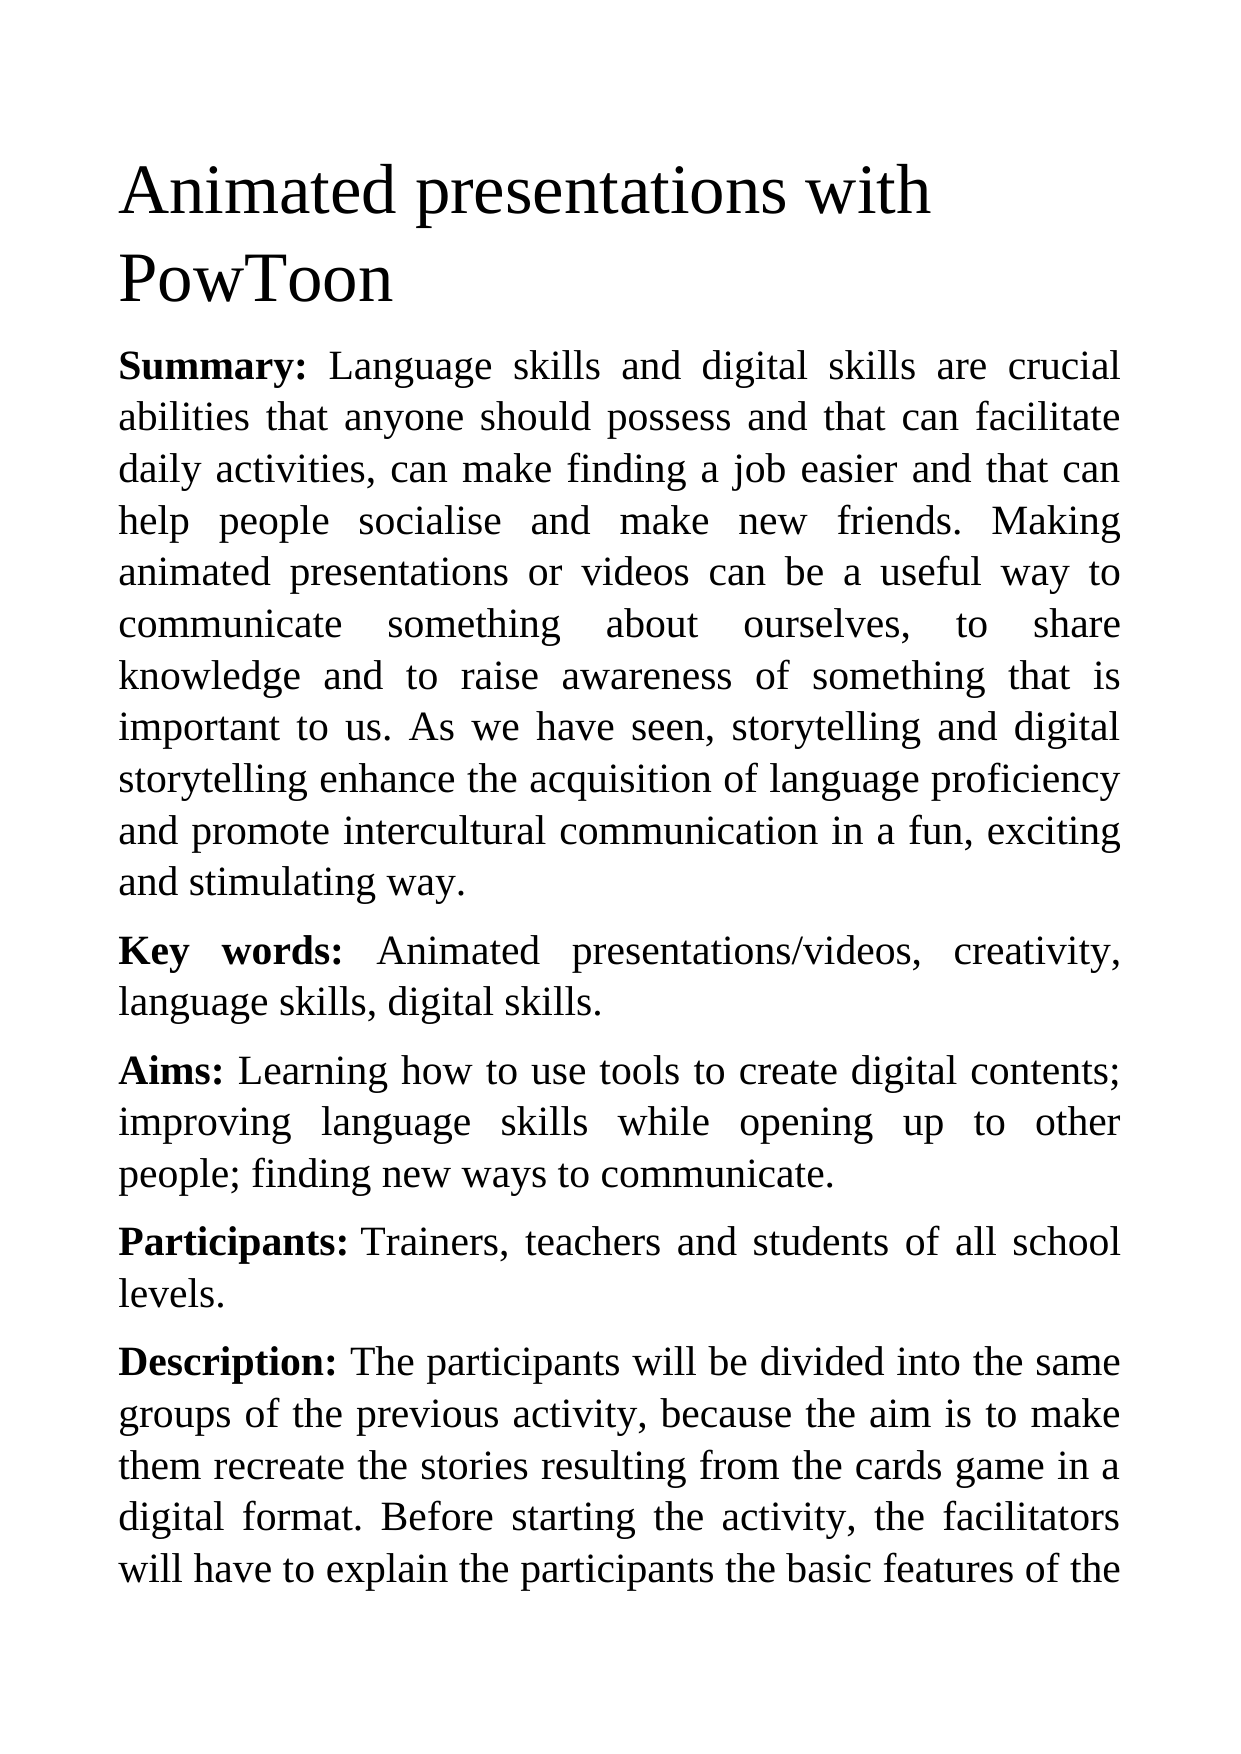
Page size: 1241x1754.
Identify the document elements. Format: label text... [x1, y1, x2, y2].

text Key words: Animated presentations/videos, creativity, language skills, digital skills. [118, 925, 1122, 1025]
text Animated presentations with PowToon [118, 148, 1122, 317]
text Participants: Trainers, teachers and students of all school levels. [118, 1217, 1122, 1316]
text Aims: Learning how to use tools to create digital contents; improving language skills while opening up to other people; finding new ways to communicate. [118, 1045, 1122, 1196]
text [118, 1337, 1122, 1591]
text Summary: Language skills and digital skills are crucial abilities that anyone should possess and that can facilitate daily activities, can make finding a job easier and that can help people socialise and make new friends. Making animated presentations or videos can be a useful way to communicate something about ourselves, to share knowledge and to raise awareness of something that is important to us. As we have seen, storytelling and digital storytelling enhance the acquisition of language proficiency and promote intercultural communication in a fun, exciting and stimulating way. [118, 340, 1122, 905]
